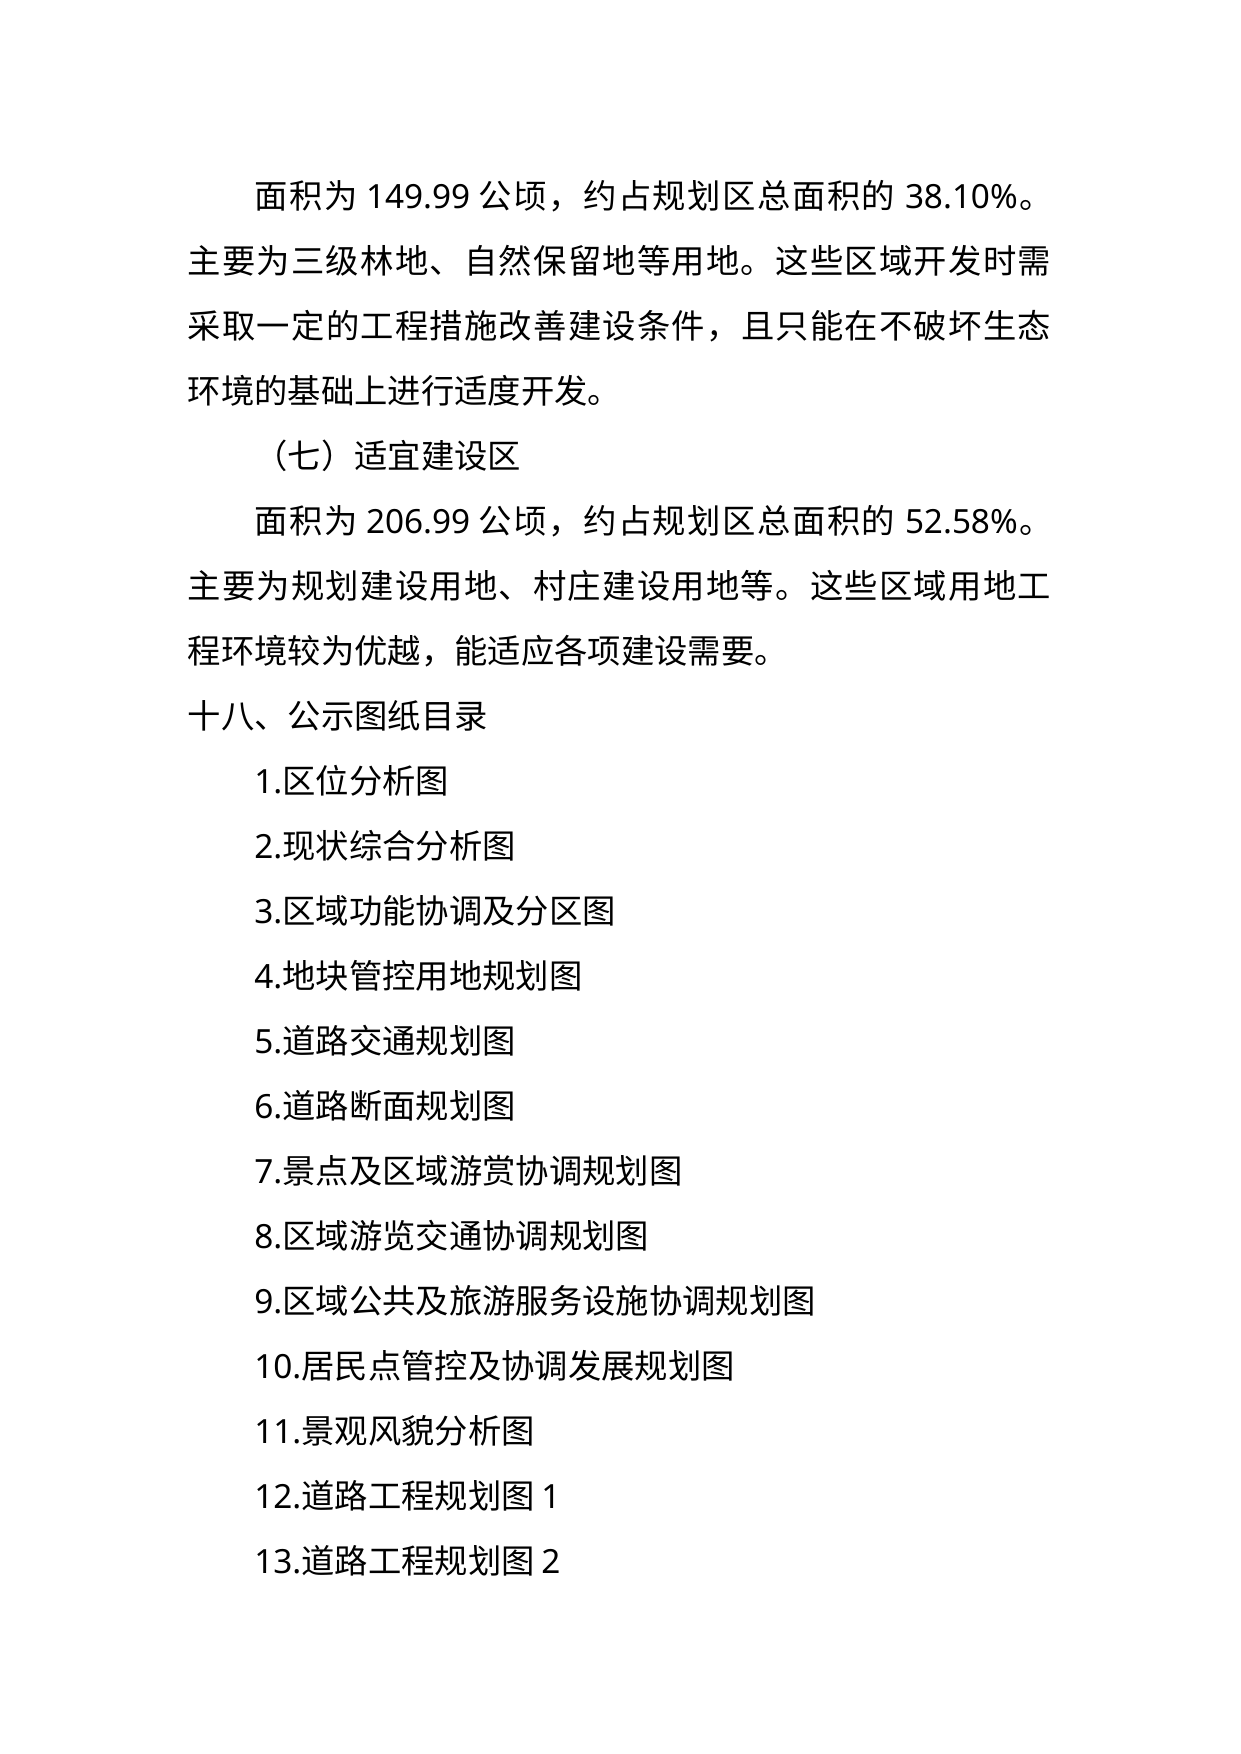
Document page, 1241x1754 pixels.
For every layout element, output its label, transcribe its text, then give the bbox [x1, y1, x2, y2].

list 7.景点及区域游赏协调规划图 [187, 1137, 1053, 1202]
list 1.区位分析图 [187, 747, 1053, 812]
list 4.地块管控用地规划图 [187, 942, 1053, 1007]
list 11.景观风貌分析图 [187, 1397, 1053, 1462]
list 2.现状综合分析图 [187, 812, 1053, 877]
list 12.道路工程规划图1 [187, 1462, 1053, 1527]
list 适宜建设区 [187, 422, 1053, 487]
list 13.道路工程规划图2 [187, 1527, 1053, 1592]
list 十八、公示图纸目录 [187, 682, 1053, 747]
list 面积为206.99公顷，约占规划区总面积的52.58%。主要为规划建设用地、村庄建设用地等。这些区域用地工程环境较为优越，能适应各项建设需要。 [187, 487, 1053, 682]
list 6.道路断面规划图 [187, 1072, 1053, 1137]
list 10.居民点管控及协调发展规划图 [187, 1332, 1053, 1397]
list 8.区域游览交通协调规划图 [187, 1202, 1053, 1267]
list 面积为149.99公顷，约占规划区总面积的38.10%。主要为三级林地、自然保留地等用地。这些区域开发时需采取一定的工程措施改善建设条件，且只能在不破坏生态环境的基础上进行适度开发。 [187, 162, 1053, 422]
list 3.区域功能协调及分区图 [187, 877, 1053, 942]
list 5.道路交通规划图 [187, 1007, 1053, 1072]
list 9.区域公共及旅游服务设施协调规划图 [187, 1267, 1053, 1332]
